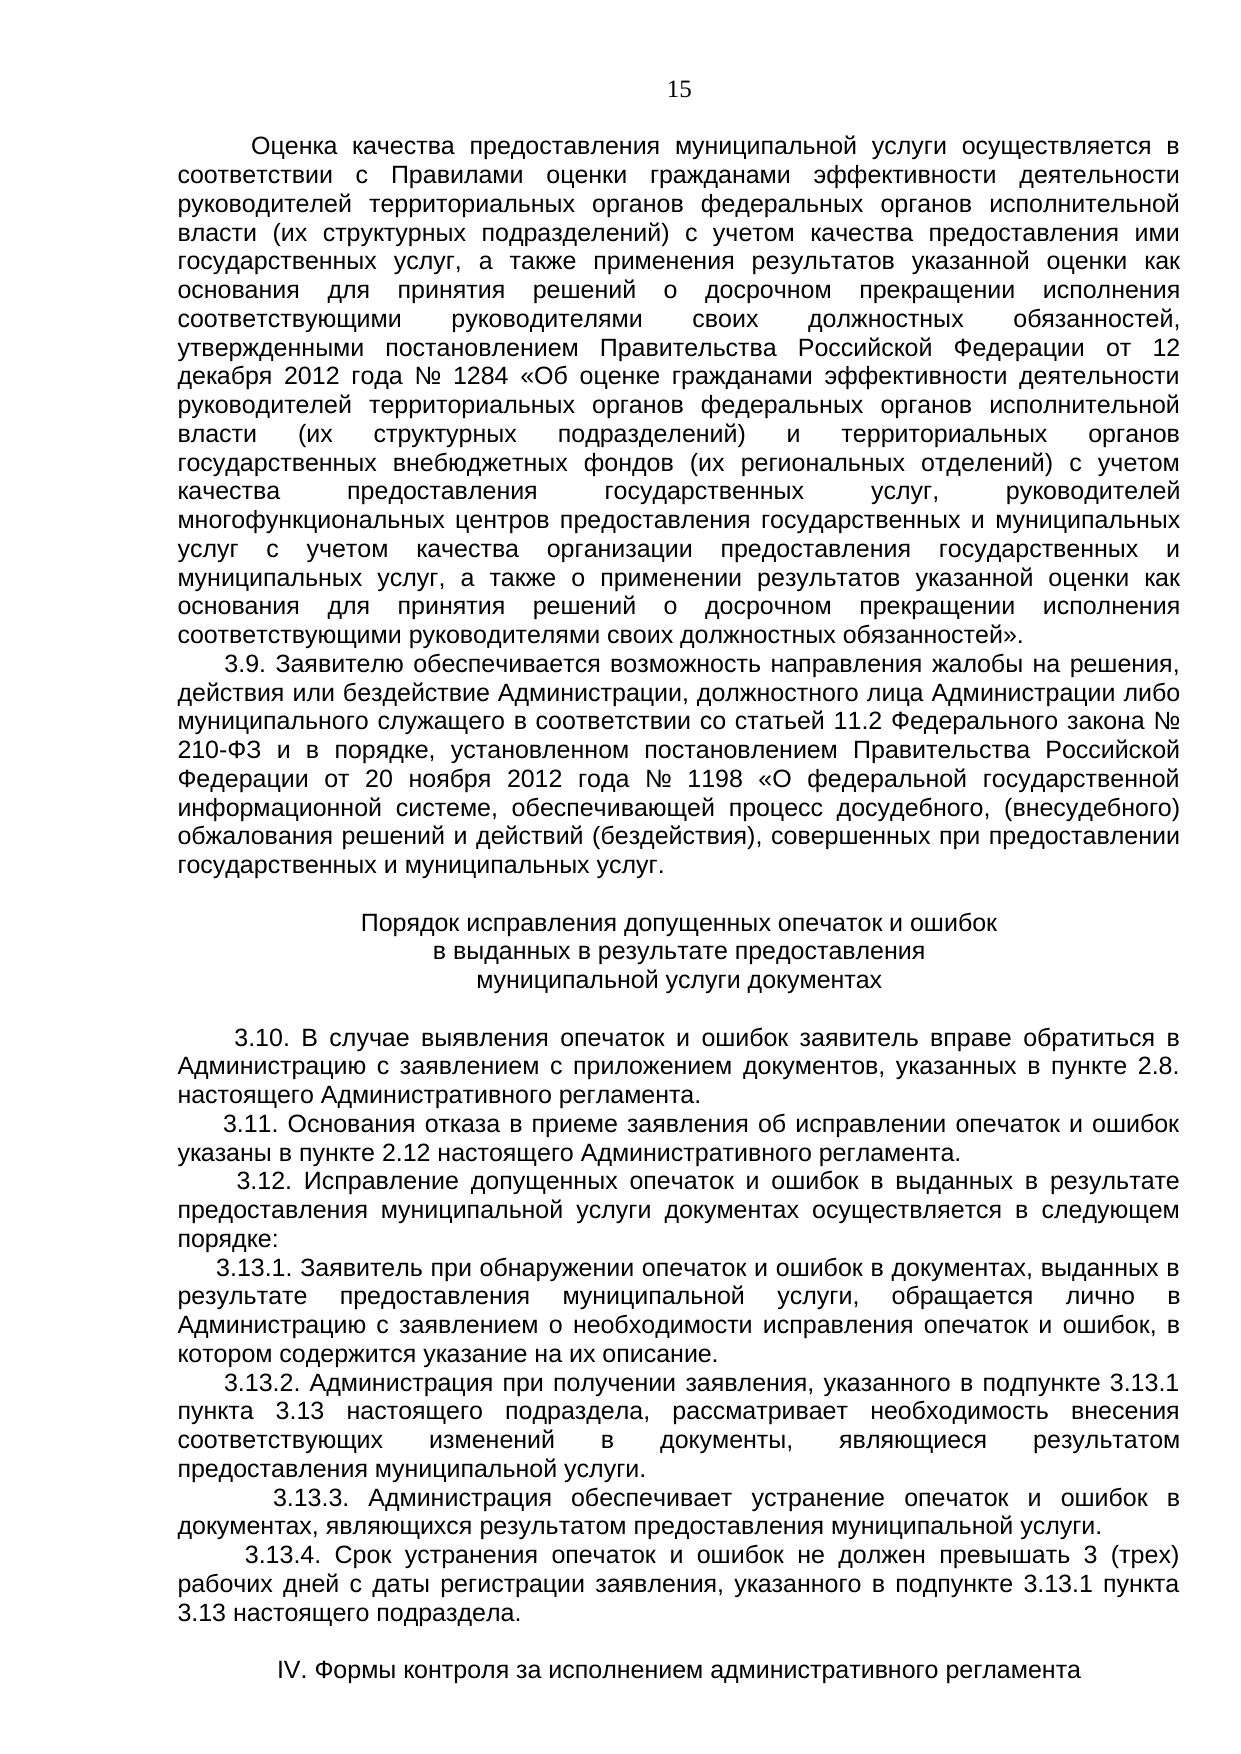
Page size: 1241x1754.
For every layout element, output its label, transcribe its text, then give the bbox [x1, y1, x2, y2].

text 3.10. В случае выявления опечаток и ошибок заявитель вправе обратиться в Администрацию с заявлением с приложением документов, указанных в пункте 2.8. настоящего Административного регламента. [177, 1023, 1181, 1109]
text муниципальной услуги документах [177, 965, 1181, 994]
text 3.13.4. Срок устранения опечаток и ошибок не должен превышать 3 (трех) рабочих дней с даты регистрации заявления, указанного в подпункте 3.13.1 пункта 3.13 настоящего подраздела. [177, 1540, 1181, 1626]
text 3.9. Заявителю обеспечивается возможность направления жалобы на решения, действия или бездействие Администрации, должностного лица Администрации либо муниципального служащего в соответствии со статьей 11.2 Федерального закона № 210-ФЗ и в порядке, установленном постановлением Правительства Российской Федерации от 20 ноября 2012 года № 1198 «О федеральной государственной информационной системе, обеспечивающей процесс досудебного, (внесудебного) обжалования решений и действий (бездействия), совершенных при предоставлении государственных и муниципальных услуг. [177, 649, 1181, 879]
text Порядок исправления допущенных опечаток и ошибок [177, 908, 1181, 936]
text 3.13.1. Заявитель при обнаружении опечаток и ошибок в документах, выданных в результате предоставления муниципальной услуги, обращается лично в Администрацию с заявлением о необходимости исправления опечаток и ошибок, в котором содержится указание на их описание. [177, 1253, 1181, 1368]
text 3.12. Исправление допущенных опечаток и ошибок в выданных в результате предоставления муниципальной услуги документах осуществляется в следующем порядке: [177, 1166, 1181, 1253]
text 3.13.3. Администрация обеспечивает устранение опечаток и ошибок в документах, являющихся результатом предоставления муниципальной услуги. [177, 1483, 1181, 1540]
text в выданных в результате предоставления [177, 936, 1181, 965]
text IV. Формы контроля за исполнением административного регламента [177, 1655, 1181, 1684]
text 3.13.2. Администрация при получении заявления, указанного в подпункте 3.13.1 пункта 3.13 настоящего подраздела, рассматривает необходимость внесения соответствующих изменений в документы, являющиеся результатом предоставления муниципальной услуги. [177, 1368, 1181, 1483]
text Оценка качества предоставления муниципальной услуги осуществляется в соответствии с Правилами оценки гражданами эффективности деятельности руководителей территориальных органов федеральных органов исполнительной власти (их структурных подразделений) с учетом качества предоставления ими государственных услуг, а также применения результатов указанной оценки как основания для принятия решений о досрочном прекращении исполнения соответствующими руководителями своих должностных обязанностей, утвержденными постановлением Правительства Российской Федерации от 12 декабря 2012 года № 1284 «Об оценке гражданами эффективности деятельности руководителей территориальных органов федеральных органов исполнительной власти (их структурных подразделений) и территориальных органов государственных внебюджетных фондов (их региональных отделений) с учетом качества предоставления государственных услуг, руководителей многофункциональных центров предоставления государственных и муниципальных услуг с учетом качества организации предоставления государственных и муниципальных услуг, а также о применении результатов указанной оценки как основания для принятия решений о досрочном прекращении исполнения соответствующими руководителями своих должностных обязанностей». [177, 131, 1181, 649]
text 3.11. Основания отказа в приеме заявления об исправлении опечаток и ошибок указаны в пункте 2.12 настоящего Административного регламента. [177, 1109, 1181, 1166]
